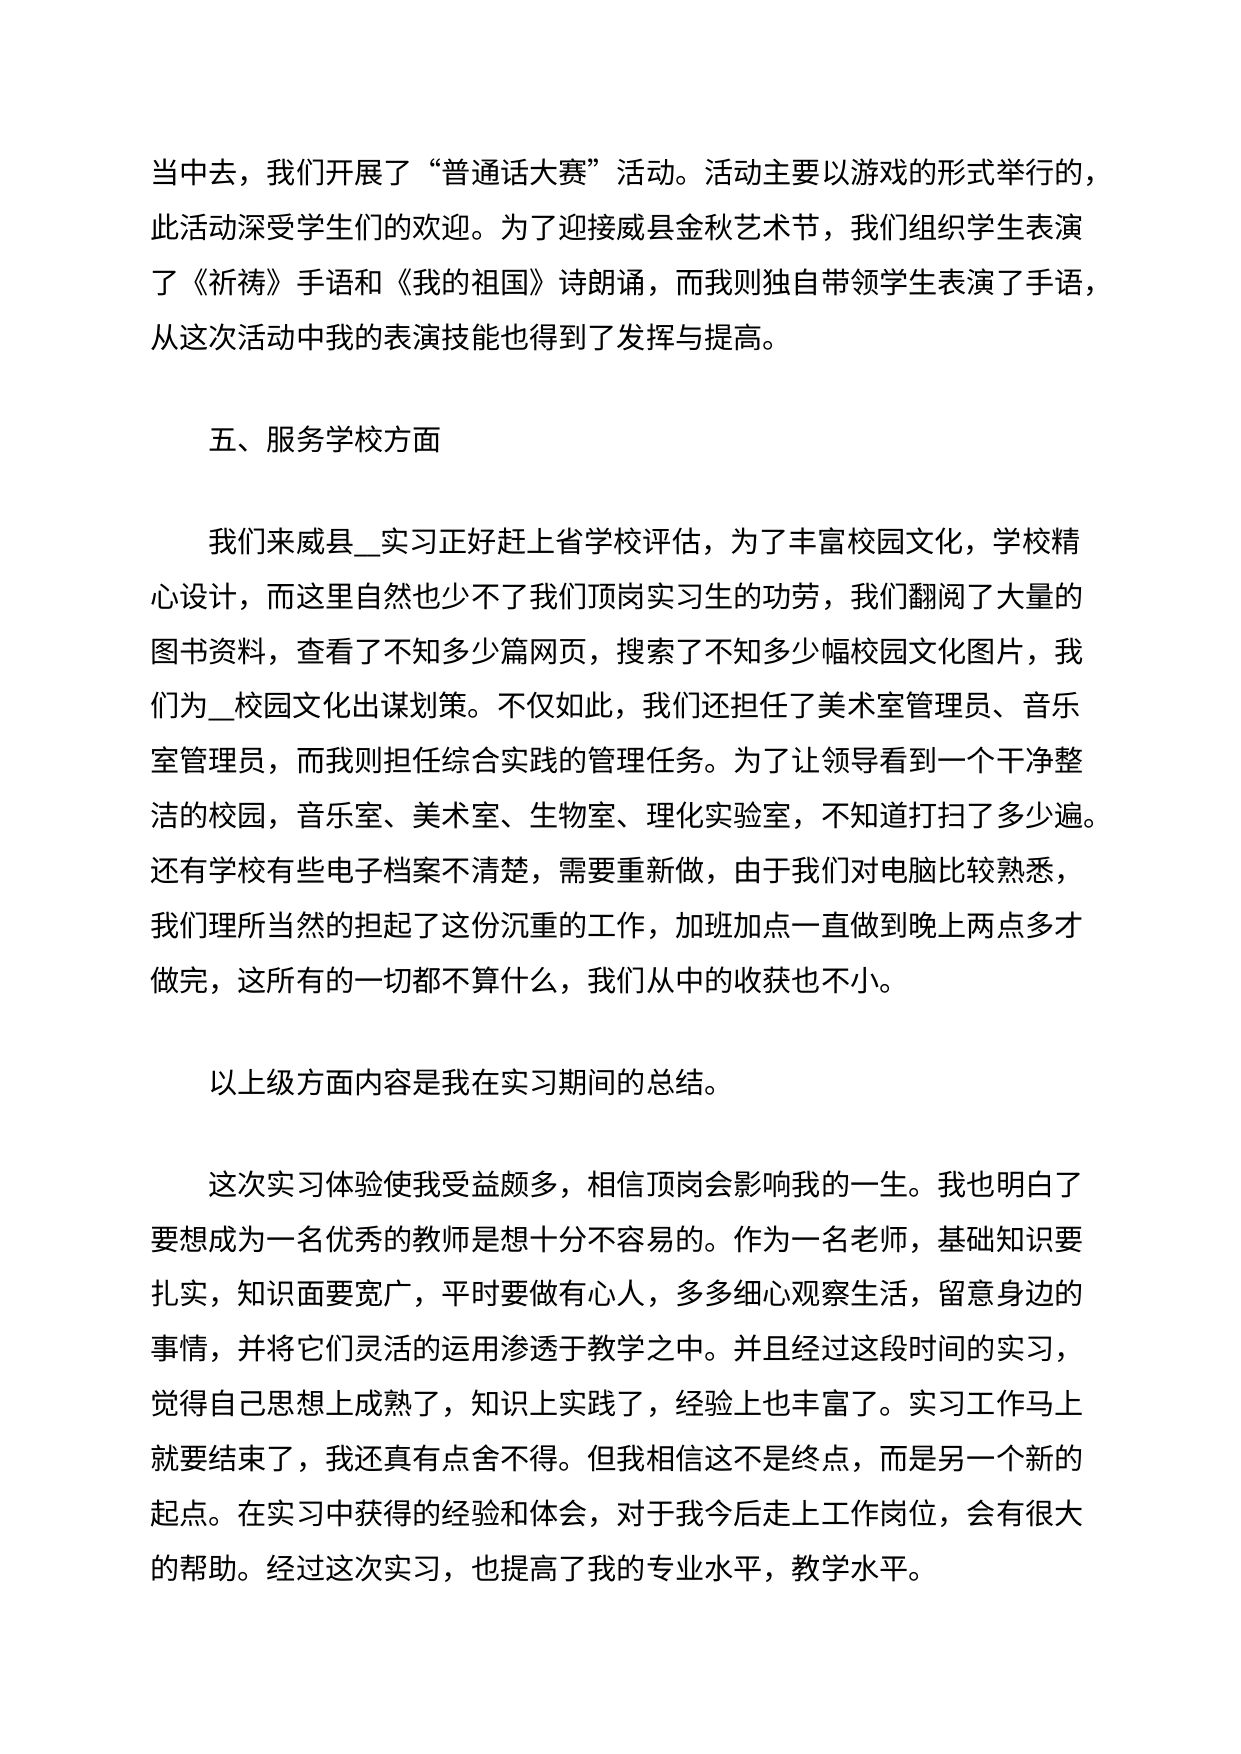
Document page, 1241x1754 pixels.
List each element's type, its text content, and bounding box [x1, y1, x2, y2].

text 五、服务学校方面 [150, 416, 1090, 459]
text 以上级方面内容是我在实习期间的总结。 [150, 1059, 1090, 1102]
text 这次实习体验使我受益颇多，相信顶岗会影响我的一生。我也明白了要想成为一名优秀的教师是想十分不容易的。作为一名老师，基础知识要扎实，知识面要宽广，平时要做有心人，多多细心观察生活，留意身边的事情，并将它们灵活的运用渗透于教学之中。并且经过这段时间的实习，觉得自己思想上成熟了，知识上实践了，经验上也丰富了。实习工作马上就要结束了，我还真有点舍不得。但我相信这不是终点，而是另一个新的起点。在实习中获得的经验和体会，对于我今后走上工作岗位，会有很大的帮助。经过这次实习，也提高了我的专业水平，教学水平。 [150, 1161, 1090, 1588]
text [150, 150, 1090, 357]
text 我们来威县__实习正好赶上省学校评估，为了丰富校园文化，学校精心设计，而这里自然也少不了我们顶岗实习生的功劳，我们翻阅了大量的图书资料，查看了不知多少篇网页，搜索了不知多少幅校园文化图片，我们为__校园文化出谋划策。不仅如此，我们还担任了美术室管理员、音乐室管理员，而我则担任综合实践的管理任务。为了让领导看到一个干净整洁的校园，音乐室、美术室、生物室、理化实验室，不知道打扫了多少遍。还有学校有些电子档案不清楚，需要重新做，由于我们对电脑比较熟悉，我们理所当然的担起了这份沉重的工作，加班加点一直做到晚上两点多才做完，这所有的一切都不算什么，我们从中的收获也不小。 [150, 518, 1090, 1000]
